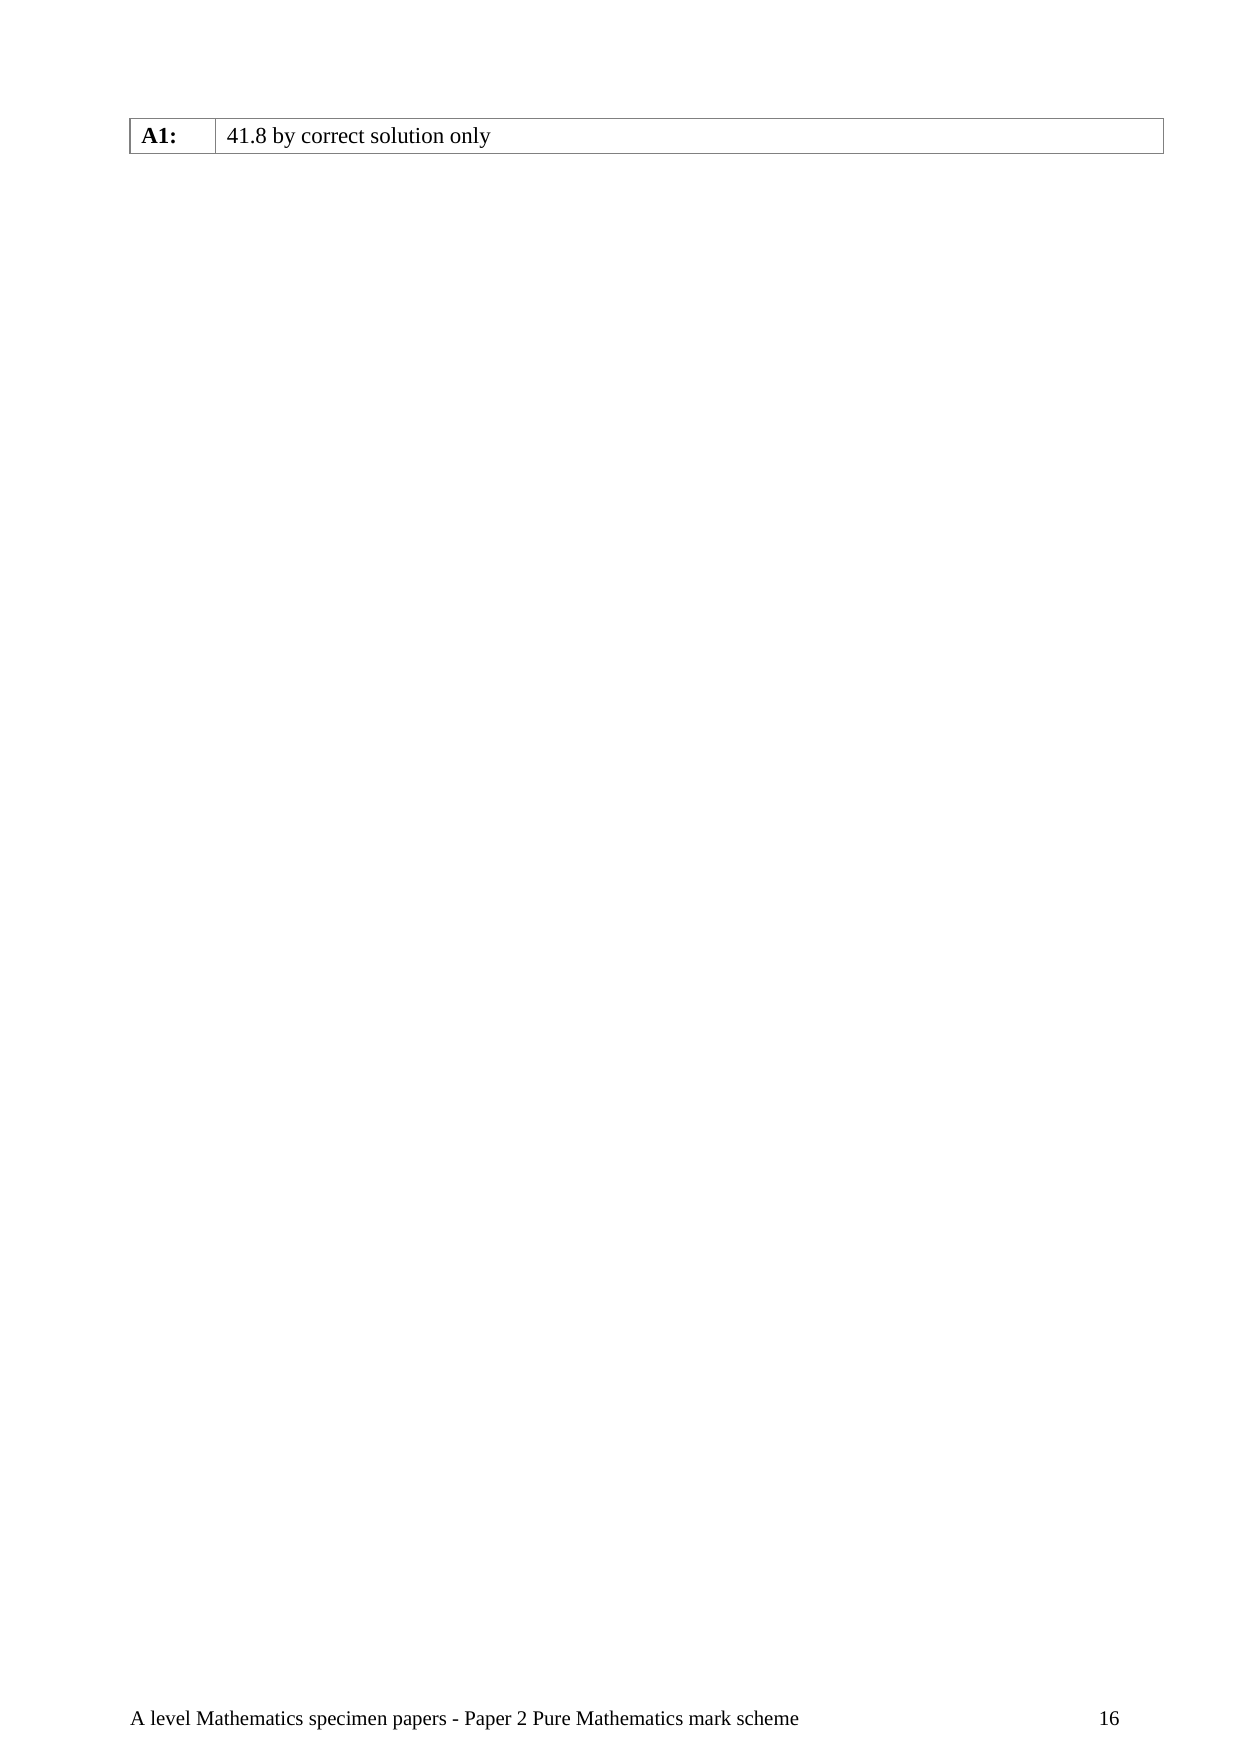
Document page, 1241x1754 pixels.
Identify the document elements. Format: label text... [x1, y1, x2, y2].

table_cell 41.8 by correct solution only [216, 119, 1163, 153]
table_cell A1: [131, 119, 215, 153]
